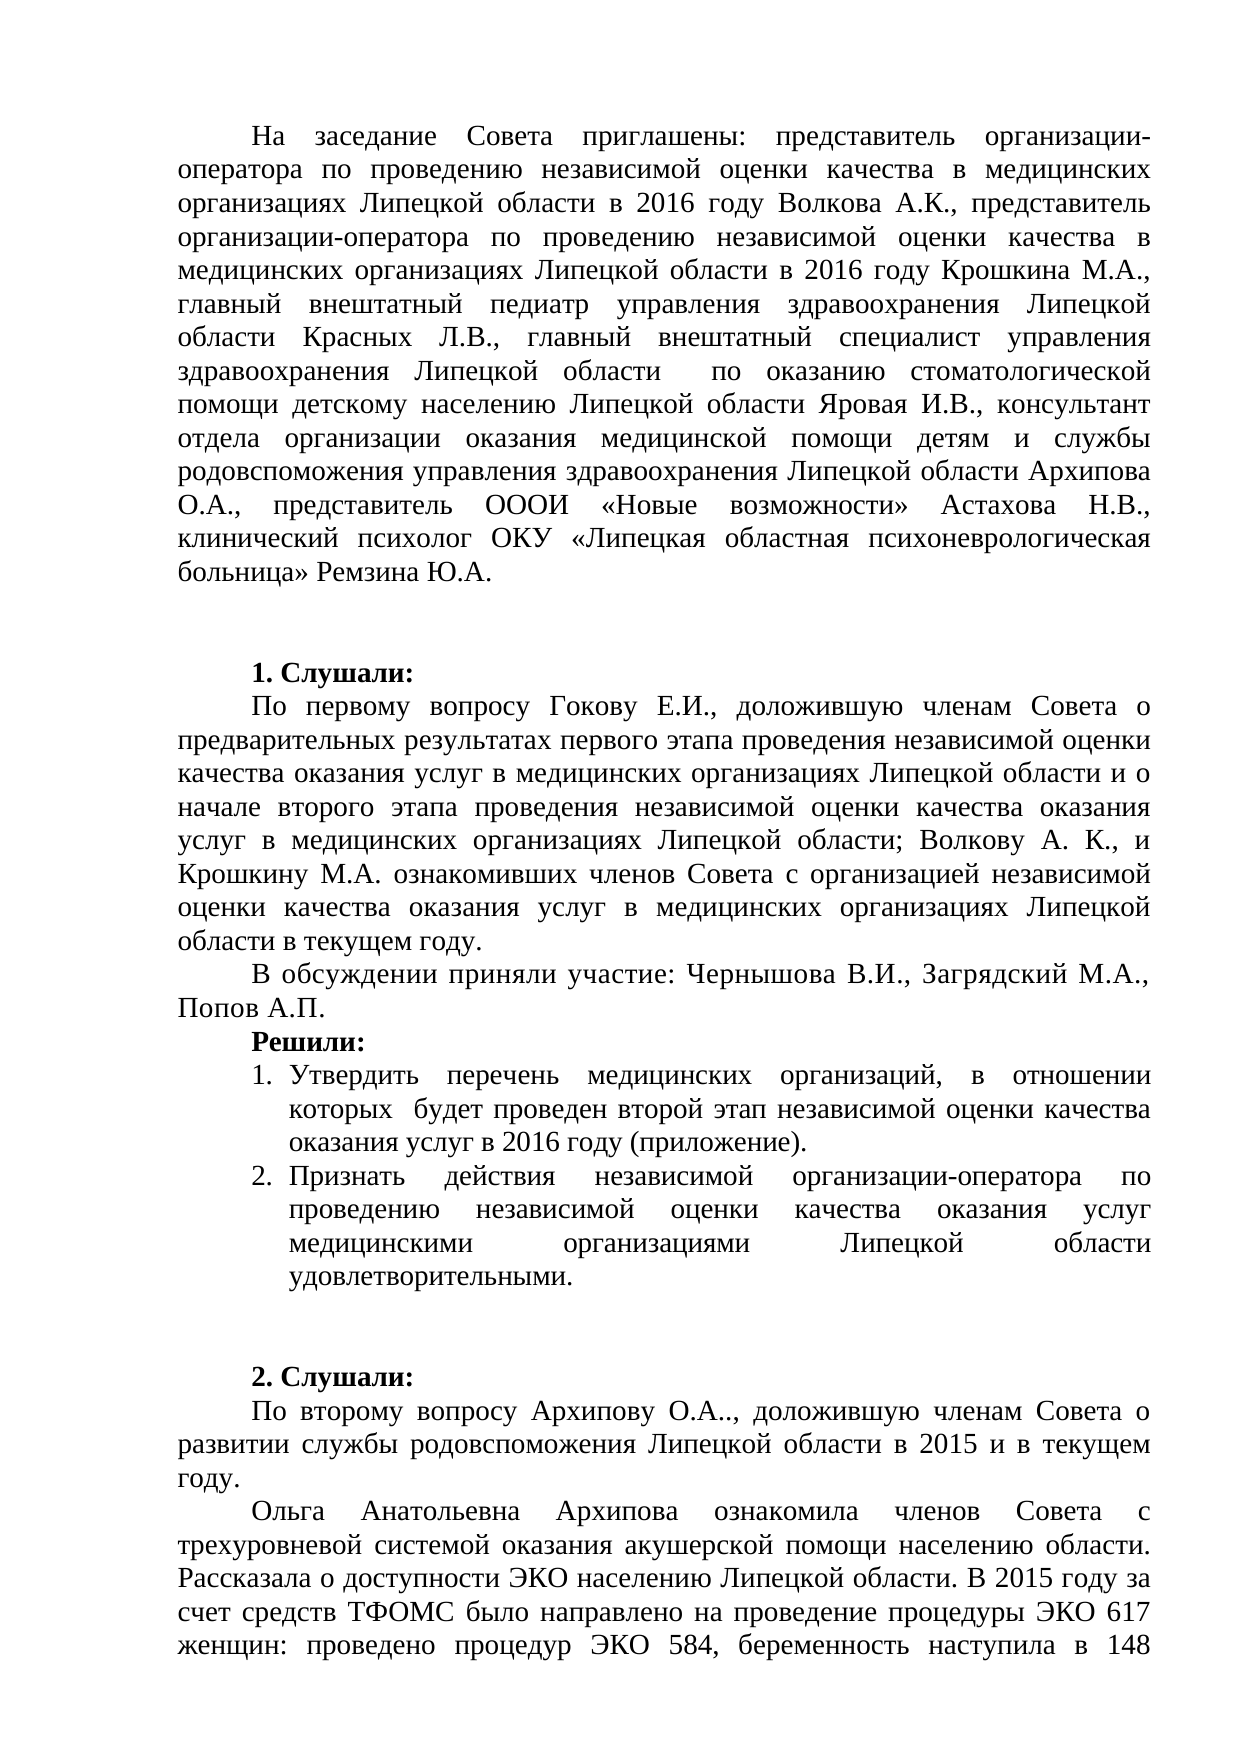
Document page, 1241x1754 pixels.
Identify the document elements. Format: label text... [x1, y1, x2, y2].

text По первому вопросу Гокову Е.И., доложившую членам Совета о предварительных результатах первого этапа проведения независимой оценки качества оказания услуг в медицинских организациях Липецкой области и о начале второго этапа проведения независимой оценки качества оказания услуг в медицинских организациях Липецкой области; Волкову А. К., и Крошкину М.А. ознакомивших членов Совета с организацией независимой оценки качества оказания услуг в медицинских организациях Липецкой области в текущем году. [177, 688, 1152, 957]
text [177, 1493, 1152, 1661]
text 2. Слушали: [177, 1359, 1152, 1393]
list Признать действия независимой организации-оператора по проведению независимой оценки качества оказания услуг медицинскими организациями Липецкой области удовлетворительными. [251, 1158, 1152, 1292]
list Утвердить перечень медицинских организаций, в отношении которых будет проведен второй этап независимой оценки качества оказания услуг в 2016 году (приложение). [251, 1057, 1152, 1158]
text В обсуждении приняли участие: Чернышова В.И., Загрядский М.А., Попов А.П. [177, 957, 1152, 1024]
text Решили: [177, 1024, 1152, 1057]
list 1. Слушали: [177, 655, 1152, 688]
text По второму вопросу Архипову О.А.., доложившую членам Совета о развитии службы родовспоможения Липецкой области в 2015 и в текущем году. [177, 1393, 1152, 1493]
list На заседание Совета приглашены: представитель организации-оператора по проведению независимой оценки качества в медицинских организациях Липецкой области в 2016 году Волкова А.К., представитель организации-оператора по проведению независимой оценки качества в медицинских организациях Липецкой области в 2016 году Крошкина М.А., главный внештатный педиатр управления здравоохранения Липецкой области Красных Л.В., главный внештатный специалист управления здравоохранения Липецкой области по оказанию стоматологической помощи детскому населению Липецкой области Яровая И.В., консультант отдела организации оказания медицинской помощи детям и службы родовспоможения управления здравоохранения Липецкой области Архипова О.А., представитель ОООИ «Новые возможности» Астахова Н.В., клинический психолог ОКУ «Липецкая областная психоневрологическая больница» Ремзина Ю.А. [177, 118, 1152, 588]
